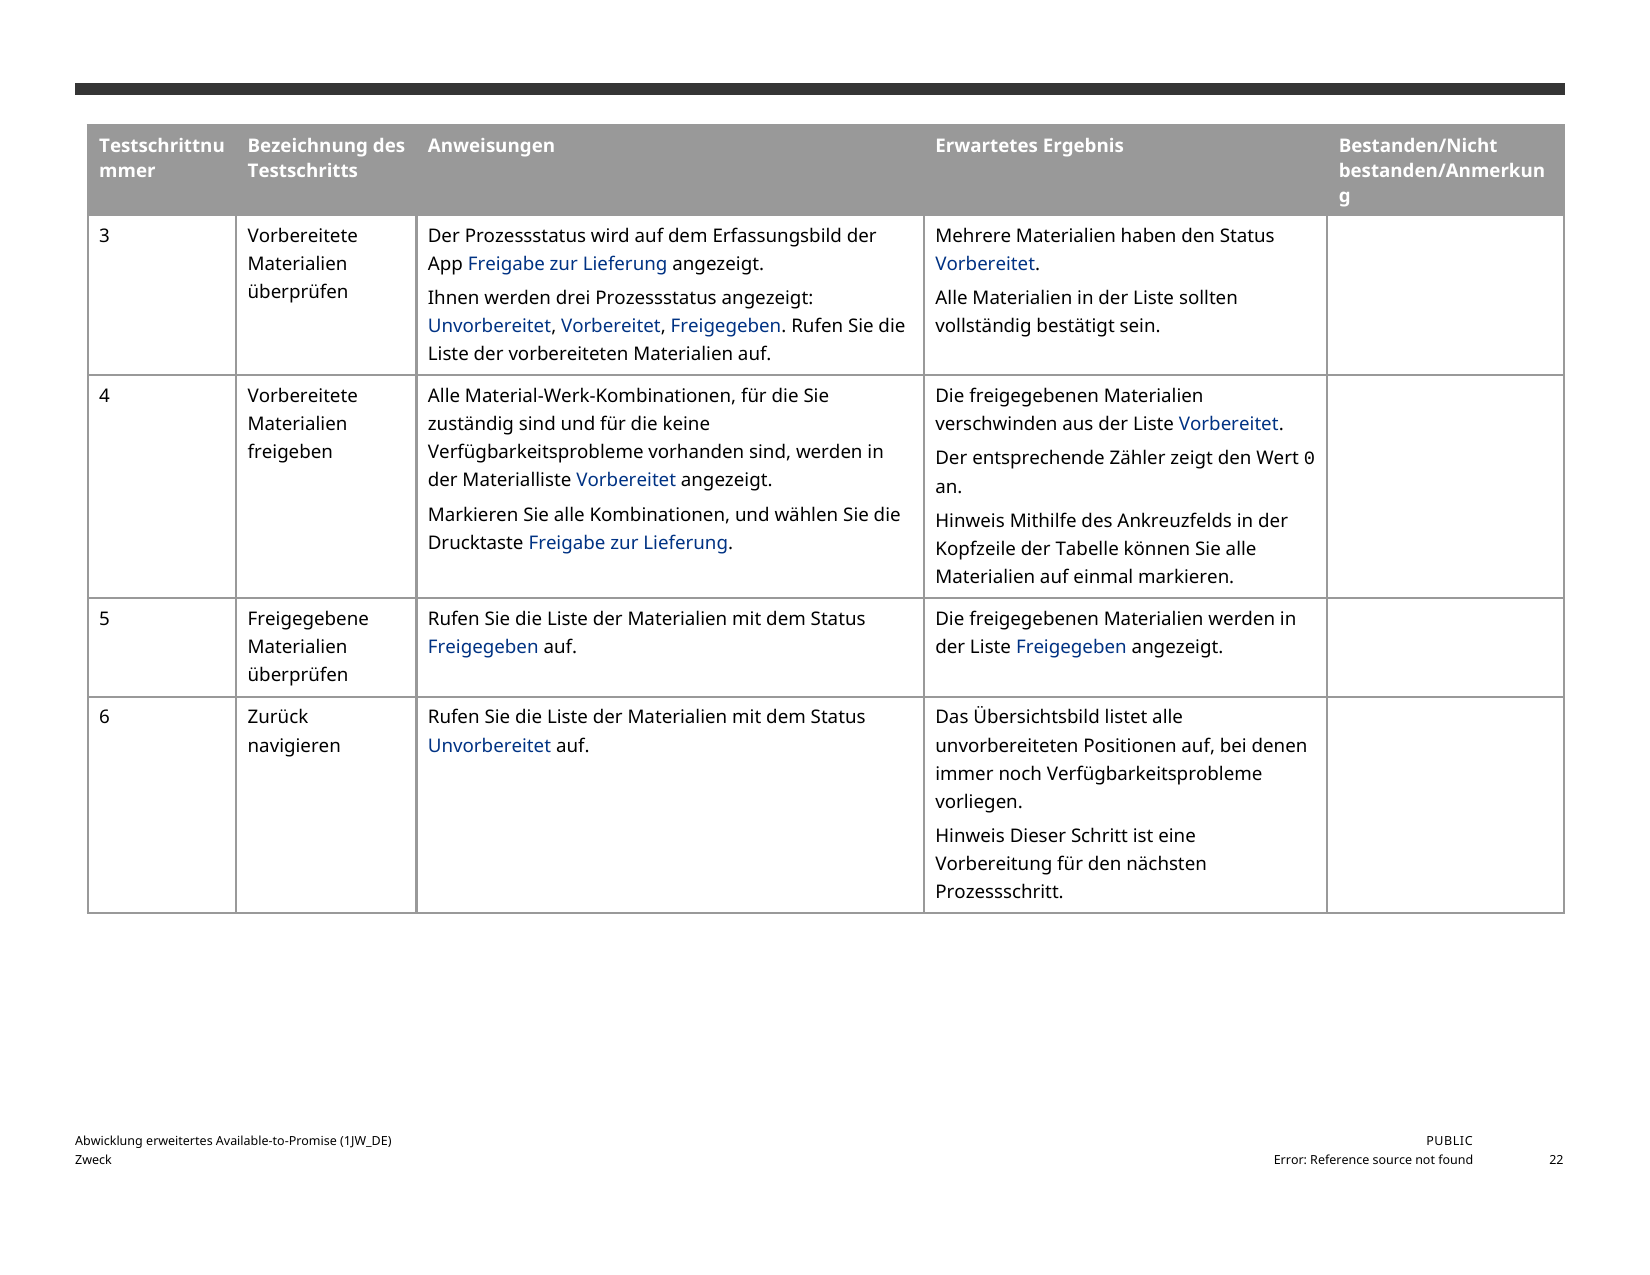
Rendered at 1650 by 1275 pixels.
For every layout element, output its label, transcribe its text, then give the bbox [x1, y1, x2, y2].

table_cell Mehrere Materialien haben den Status Vorbereitet. Alle Materialien in der Liste sollten vollständig bestätigt sein. [925, 216, 1326, 374]
table_header Bezeichnung des Testschritts [237, 126, 415, 214]
table_cell 4 [89, 376, 235, 597]
table_cell [1328, 376, 1563, 597]
table_cell [1328, 698, 1563, 912]
table_cell Vorbereitete Materialien überprüfen [237, 216, 415, 374]
table_cell Vorbereitete Materialien freigeben [237, 376, 415, 597]
table_header Testschrittnummer [89, 126, 235, 214]
table_cell 3 [89, 216, 235, 374]
table_cell Freigegebene Materialien überprüfen [237, 599, 415, 696]
table_cell 5 [89, 599, 235, 696]
table_cell Alle Material-Werk-Kombinationen, für die Sie zuständig sind und für die keine Verfügbarkeitsprobleme vorhanden sind, werden in der Materialliste Vorbereitet angezeigt. Markieren Sie alle Kombinationen, und wählen Sie die Drucktaste Freigabe zur Lieferung. [418, 376, 923, 597]
table_cell Der Prozessstatus wird auf dem Erfassungsbild der App Freigabe zur Lieferung angezeigt. Ihnen werden drei Prozessstatus angezeigt: Unvorbereitet, Vorbereitet, Freigegeben. Rufen Sie die Liste der vorbereiteten Materialien auf. [418, 216, 923, 374]
table_header Bestanden/Nicht bestanden/Anmerkung [1328, 126, 1563, 214]
table_header Anweisungen [418, 126, 923, 214]
table_cell Die freigegebenen Materialien werden in der Liste Freigegeben angezeigt. [925, 599, 1326, 696]
table_cell Das Übersichtsbild listet alle unvorbereiteten Positionen auf, bei denen immer noch Verfügbarkeitsprobleme vorliegen. Hinweis Dieser Schritt ist eine Vorbereitung für den nächsten Prozessschritt. [925, 698, 1326, 912]
table_cell [1328, 216, 1563, 374]
table_cell Zurück navigieren [237, 698, 415, 912]
table_cell Rufen Sie die Liste der Materialien mit dem Status Unvorbereitet auf. [418, 698, 923, 912]
table_cell Rufen Sie die Liste der Materialien mit dem Status Freigegeben auf. [418, 599, 923, 696]
table_cell [1328, 599, 1563, 696]
table_cell 6 [89, 698, 235, 912]
table_cell Die freigegebenen Materialien verschwinden aus der Liste Vorbereitet. Der entsprechende Zähler zeigt den Wert 0 an. Hinweis Mithilfe des Ankreuzfelds in der Kopfzeile der Tabelle können Sie alle Materialien auf einmal markieren. [925, 376, 1326, 597]
table_header Erwartetes Ergebnis [925, 126, 1326, 214]
